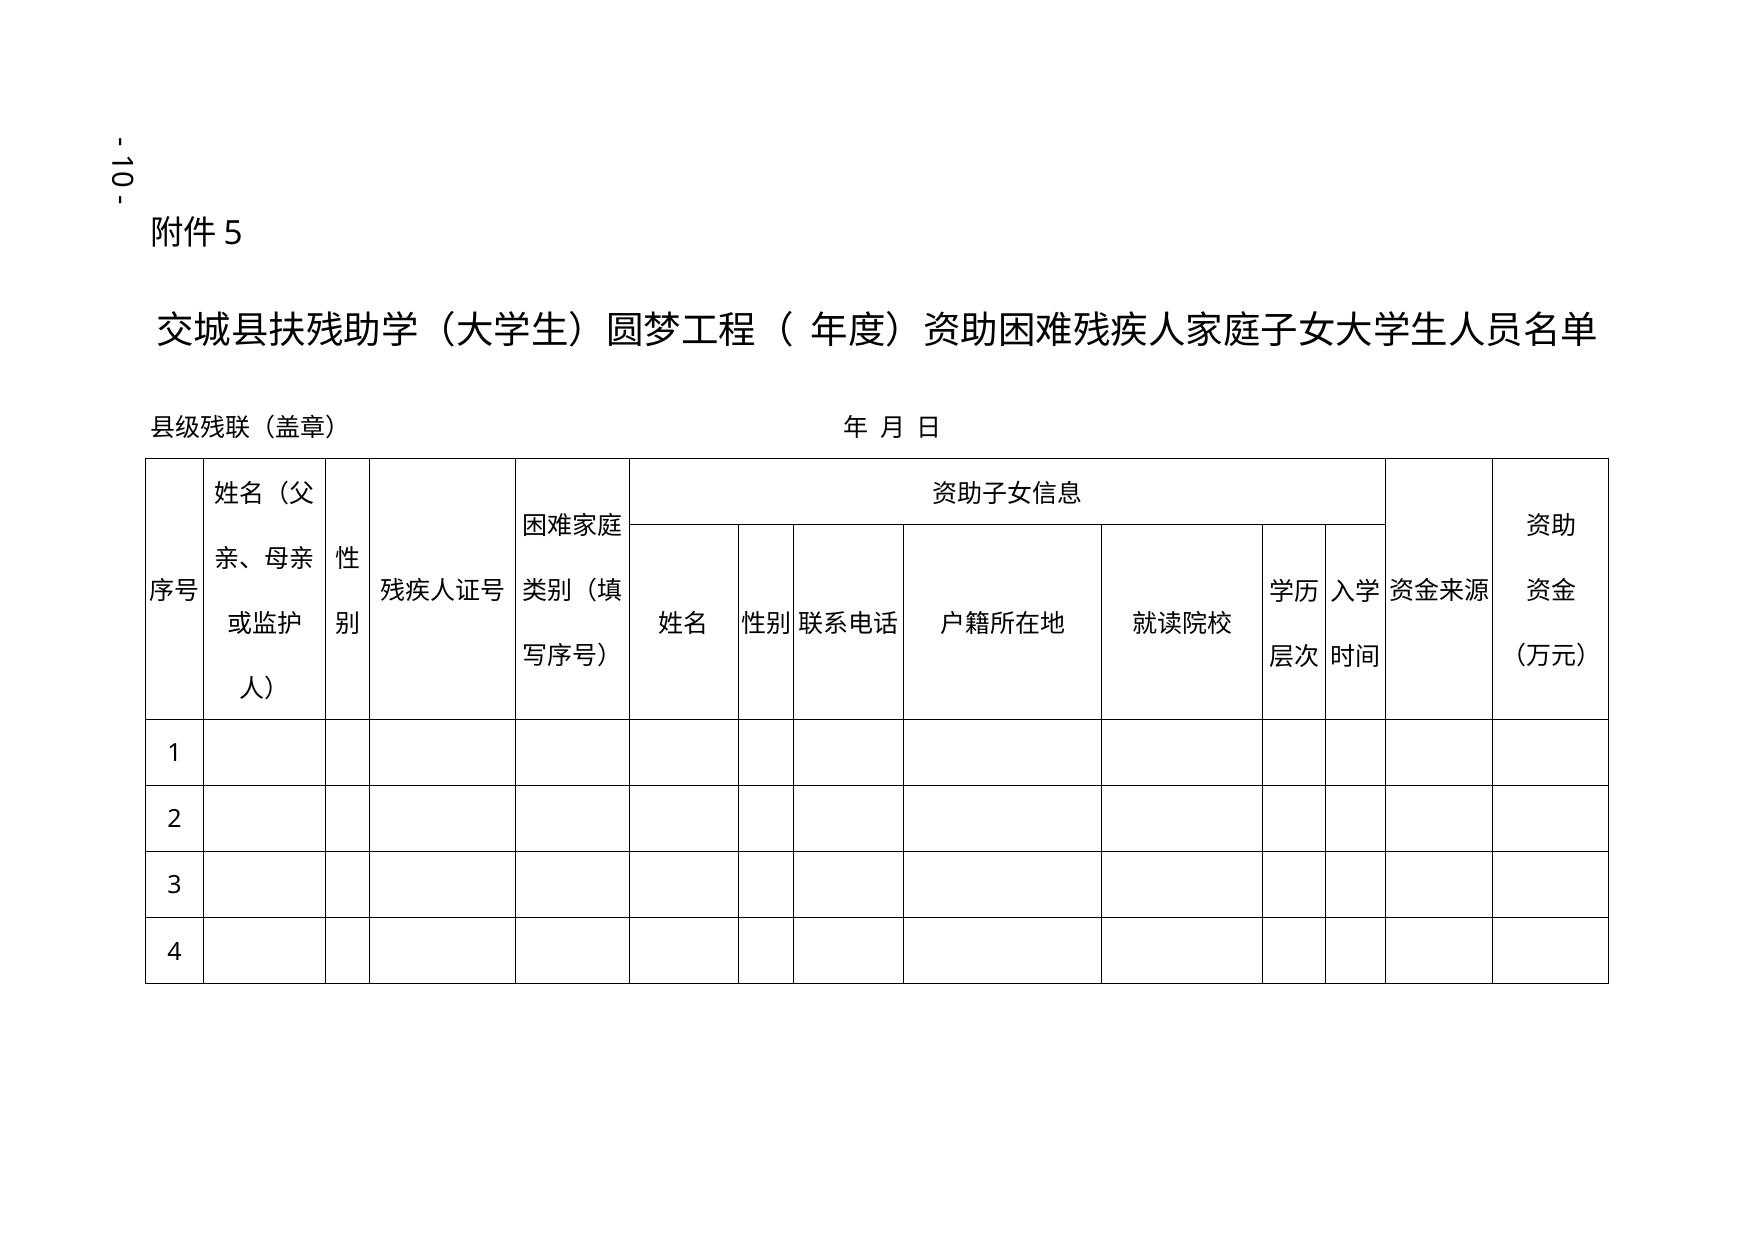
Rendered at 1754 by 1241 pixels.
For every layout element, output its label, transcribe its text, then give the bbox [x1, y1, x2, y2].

table_cell [904, 918, 1101, 983]
table_cell 学历 层次 [1263, 525, 1325, 719]
table_cell [326, 918, 369, 983]
text 县级残联（盖章） 年 月 日 [150, 393, 1604, 458]
table_cell [794, 918, 903, 983]
table_cell [1102, 852, 1262, 917]
table_cell [1263, 852, 1325, 917]
table_cell [1493, 918, 1608, 983]
table_header 姓名（父亲、母亲或监护人） [204, 459, 325, 719]
table_cell [1386, 918, 1492, 983]
table_cell [739, 918, 793, 983]
table_cell [516, 852, 629, 917]
table_cell [630, 918, 738, 983]
table_cell 3 [146, 852, 203, 917]
table_cell [204, 720, 325, 785]
table_cell [794, 852, 903, 917]
table_cell 联系电话 [794, 525, 903, 719]
table_cell [904, 786, 1101, 851]
table_cell [630, 852, 738, 917]
table_header 残疾人证号 [370, 459, 515, 719]
table_cell [1386, 852, 1492, 917]
table_cell 入学 时间 [1326, 525, 1385, 719]
table_cell 就读院校 [1102, 525, 1262, 719]
table_cell [1102, 786, 1262, 851]
table_cell [630, 786, 738, 851]
table_cell [1326, 918, 1385, 983]
table_cell [1386, 786, 1492, 851]
table_cell [794, 720, 903, 785]
table_cell [739, 720, 793, 785]
table_cell [1326, 720, 1385, 785]
table_cell [1386, 720, 1492, 785]
table_cell [739, 852, 793, 917]
table_cell [1102, 720, 1262, 785]
table_cell [326, 786, 369, 851]
table_cell 1 [146, 720, 203, 785]
text 交城县扶残助学（大学生）圆梦工程（ 年度）资助困难残疾人家庭子女大学生人员名单 [150, 295, 1604, 360]
table_cell [370, 720, 515, 785]
table_cell [516, 918, 629, 983]
table_cell [204, 918, 325, 983]
table_cell [1493, 852, 1608, 917]
table_cell [739, 786, 793, 851]
table_cell [1493, 786, 1608, 851]
table_cell [370, 786, 515, 851]
table_cell 2 [146, 786, 203, 851]
table_cell 性别 [739, 525, 793, 719]
text 附件5 [150, 198, 1604, 263]
table_cell [1102, 918, 1262, 983]
table_cell [1263, 786, 1325, 851]
table_cell [794, 786, 903, 851]
table_cell 4 [146, 918, 203, 983]
table_header 资金来源 [1386, 459, 1492, 719]
table_cell [1263, 720, 1325, 785]
table_cell [516, 720, 629, 785]
table_cell [1326, 852, 1385, 917]
table_cell [630, 720, 738, 785]
table_cell [1263, 918, 1325, 983]
table_cell [326, 720, 369, 785]
table_cell [1493, 720, 1608, 785]
table_cell [326, 852, 369, 917]
table_cell [370, 918, 515, 983]
table_cell 户籍所在地 [904, 525, 1101, 719]
table_cell [204, 852, 325, 917]
table_cell [1326, 786, 1385, 851]
table_header 序号 [146, 459, 203, 719]
table_cell 姓名 [630, 525, 738, 719]
table_header 性别 [326, 459, 369, 719]
table_cell [904, 720, 1101, 785]
table_cell [516, 786, 629, 851]
table_cell [370, 852, 515, 917]
table_header 困难家庭 类别（填写序号） [516, 459, 629, 719]
table_cell [904, 852, 1101, 917]
table_cell [204, 786, 325, 851]
table_header 资助 资金 （万元） [1493, 459, 1608, 719]
table_header 资助子女信息 [630, 459, 1385, 524]
